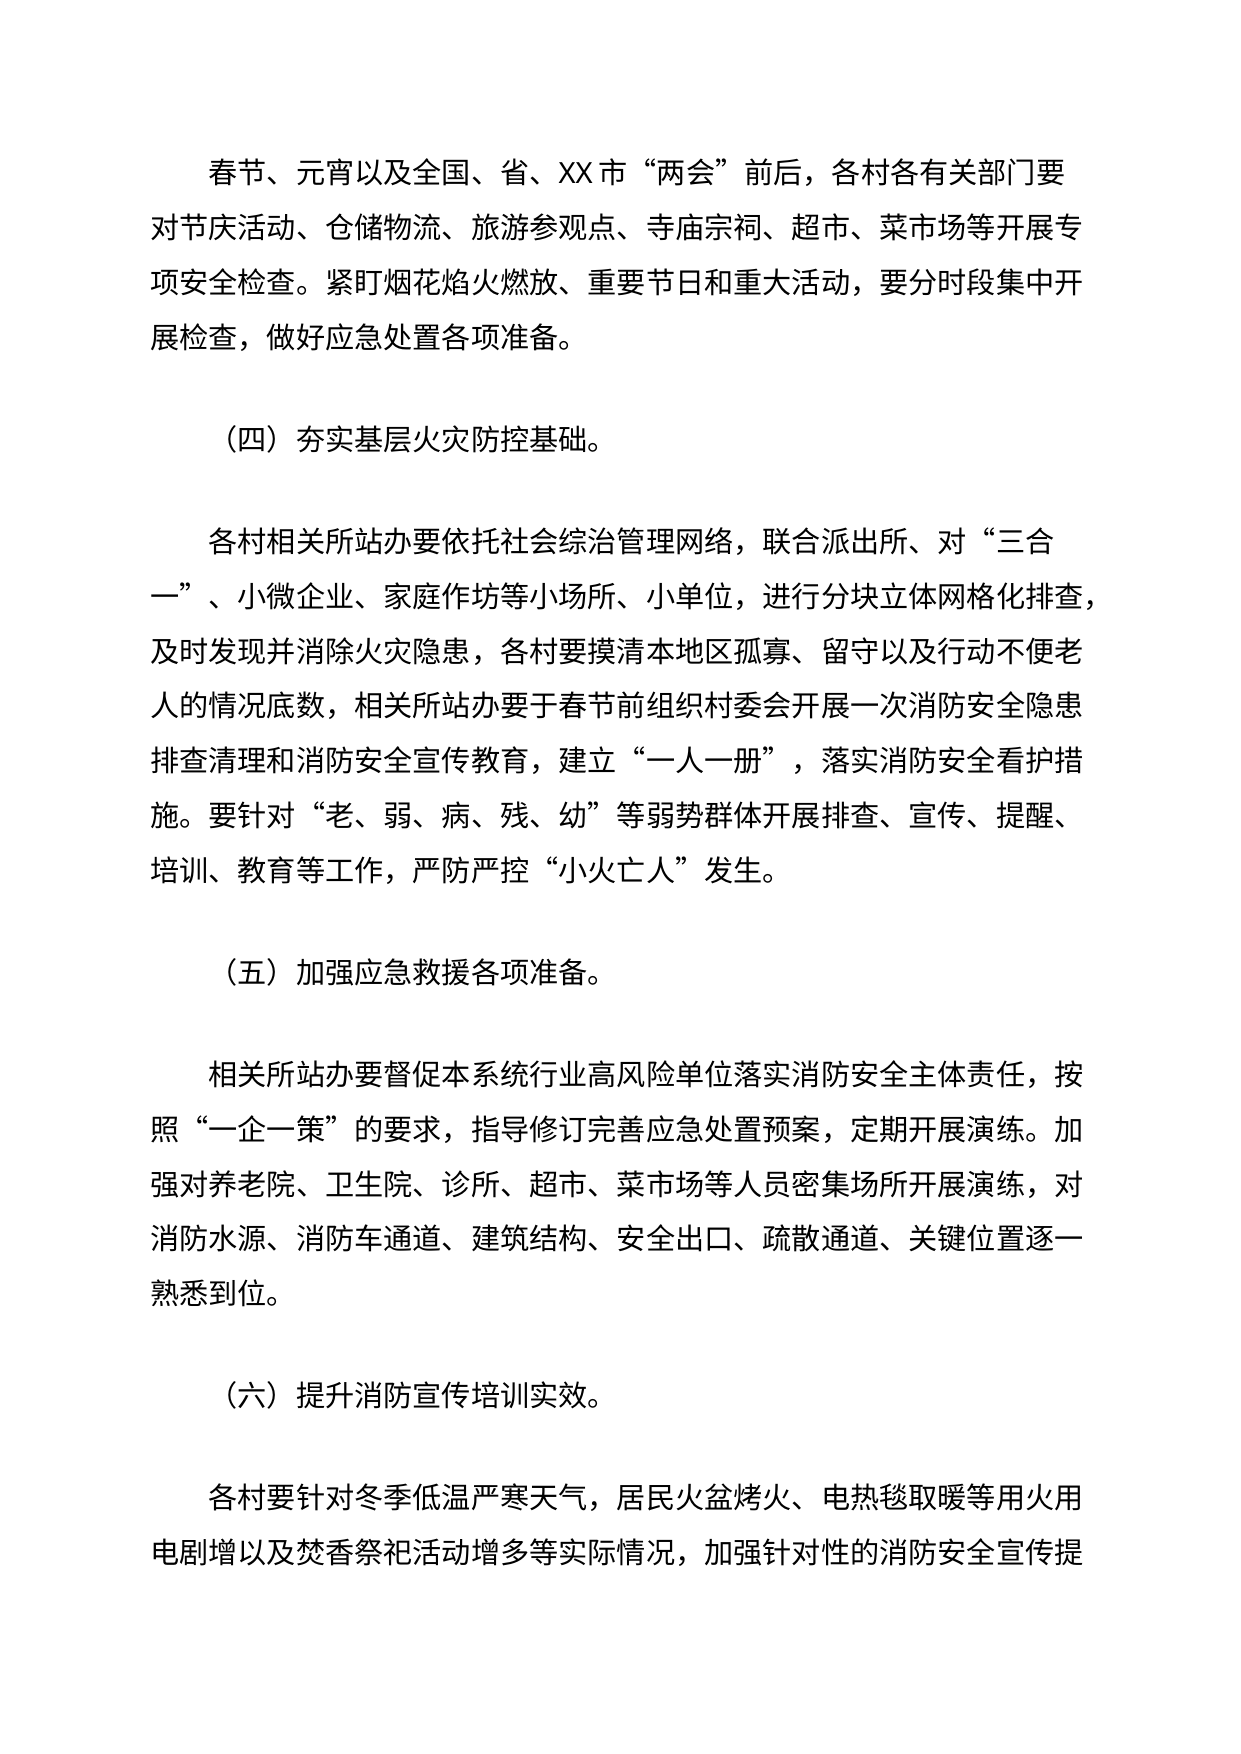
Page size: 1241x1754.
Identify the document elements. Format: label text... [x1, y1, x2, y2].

text 春节、元宵以及全国、省、XX市“两会”前后，各村各有关部门要对节庆活动、仓储物流、旅游参观点、寺庙宗祠、超市、菜市场等开展专项安全检查。紧盯烟花焰火燃放、重要节日和重大活动，要分时段集中开展检查，做好应急处置各项准备。 [150, 150, 1090, 357]
text （四）夯实基层火灾防控基础。 [150, 417, 1090, 459]
text （五）加强应急救援各项准备。 [150, 949, 1090, 992]
text 各村相关所站办要依托社会综治管理网络，联合派出所、对“三合一”、小微企业、家庭作坊等小场所、小单位，进行分块立体网格化排查，及时发现并消除火灾隐患，各村要摸清本地区孤寡、留守以及行动不便老人的情况底数，相关所站办要于春节前组织村委会开展一次消防安全隐患排查清理和消防安全宣传教育，建立“一人一册”，落实消防安全看护措施。要针对“老、弱、病、残、幼”等弱势群体开展排查、宣传、提醒、培训、教育等工作，严防严控“小火亡人”发生。 [150, 518, 1090, 890]
text （六）提升消防宣传培训实效。 [150, 1373, 1090, 1415]
text 相关所站办要督促本系统行业高风险单位落实消防安全主体责任，按照“一企一策”的要求，指导修订完善应急处置预案，定期开展演练。加强对养老院、卫生院、诊所、超市、菜市场等人员密集场所开展演练，对消防水源、消防车通道、建筑结构、安全出口、疏散通道、关键位置逐一熟悉到位。 [150, 1051, 1090, 1313]
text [150, 1474, 1090, 1572]
